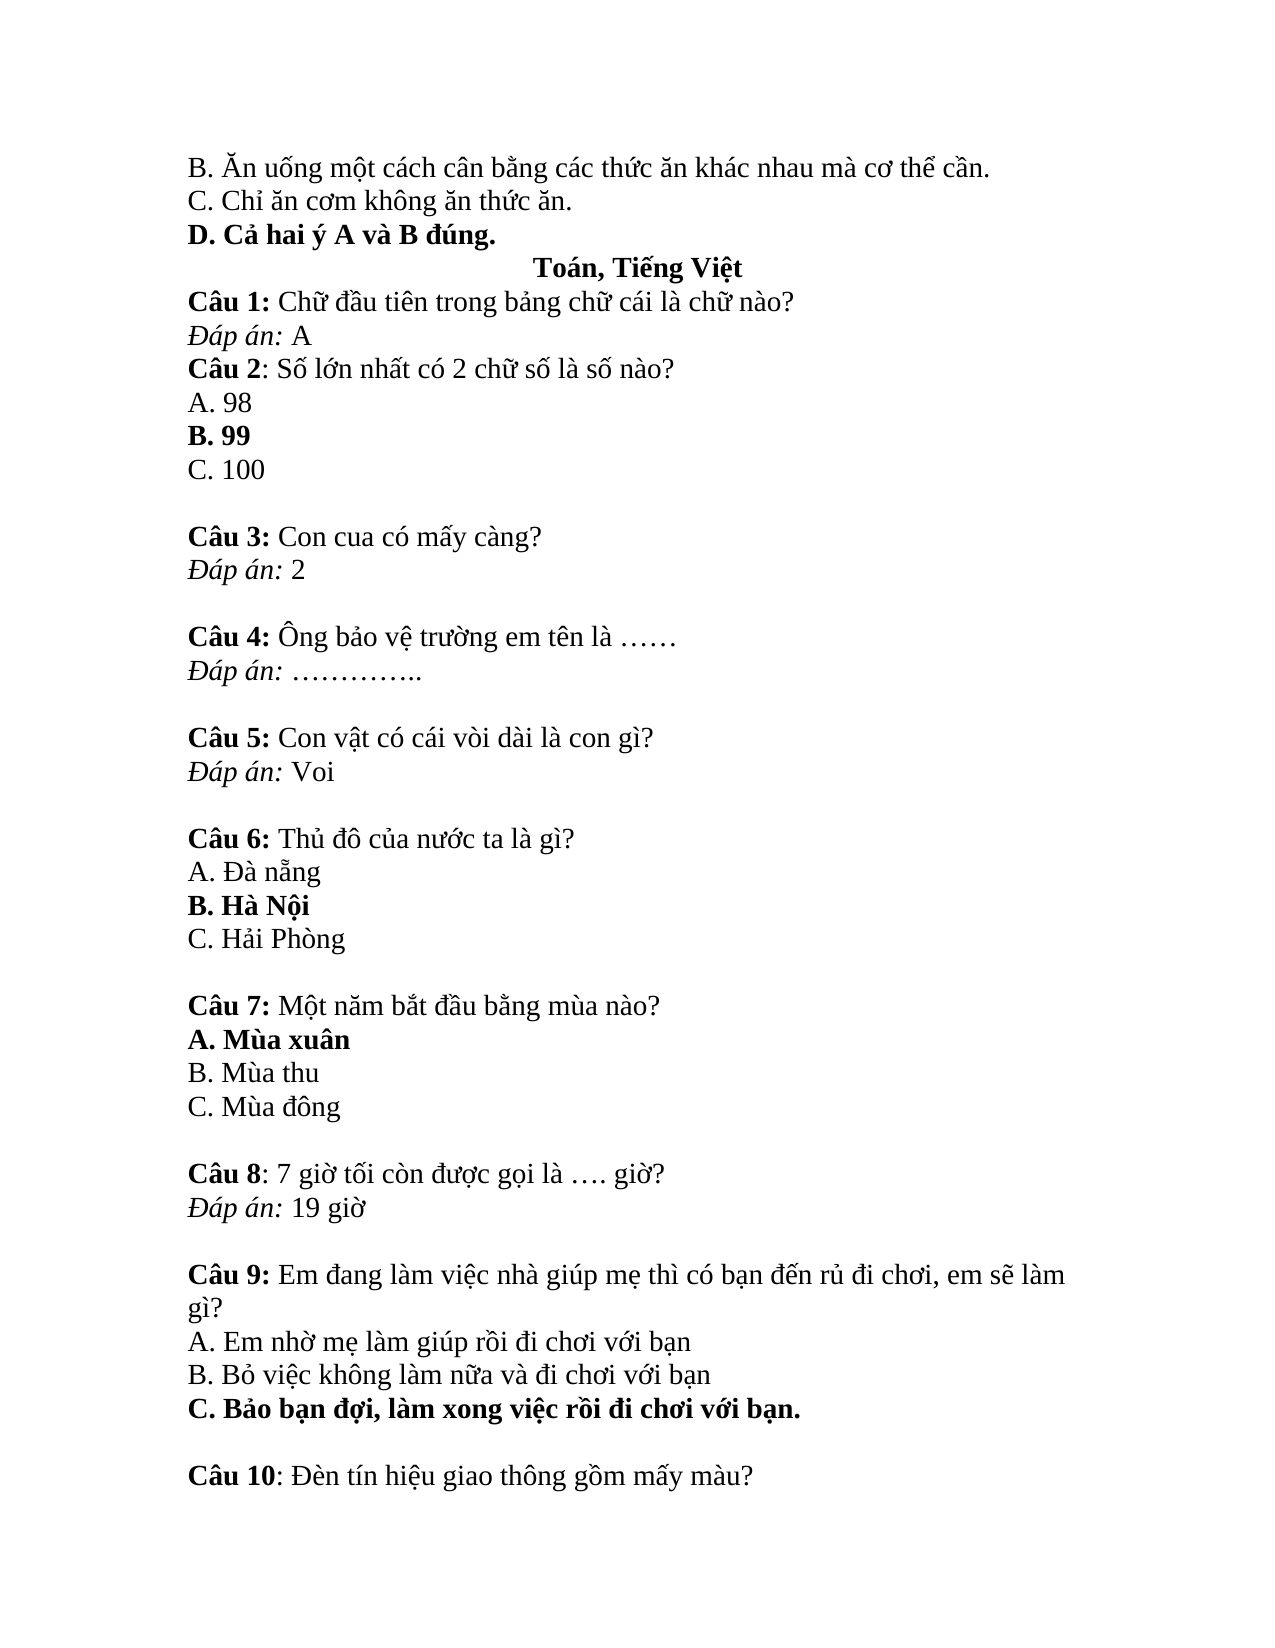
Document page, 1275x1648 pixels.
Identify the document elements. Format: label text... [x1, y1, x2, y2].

text B. Bỏ việc không làm nữa và đi chơi với bạn [187, 1357, 1088, 1391]
text C. Bảo bạn đợi, làm xong việc rồi đi chơi với bạn. [187, 1391, 1088, 1424]
text C. Chỉ ăn cơm không ăn thức ăn. [187, 183, 1088, 217]
text A. Đà nẵng [187, 854, 1088, 888]
text B. Mùa thu [187, 1056, 1088, 1089]
text C. 100 [187, 452, 1088, 485]
text Câu 7: Một năm bắt đầu bằng mùa nào? [187, 988, 1088, 1022]
text Đáp án: 19 giờ [187, 1190, 1088, 1223]
text Câu 1: Chữ đầu tiên trong bảng chữ cái là chữ nào? [187, 284, 1088, 318]
text Câu 8: 7 giờ tối còn được gọi là …. giờ? [187, 1156, 1088, 1190]
text A. Mùa xuân [187, 1022, 1088, 1056]
text D. Cả hai ý A và B đúng. [187, 217, 1088, 251]
text Đáp án: A [187, 318, 1088, 351]
text Đáp án: ………….. [187, 653, 1088, 687]
text B. Hà Nội [187, 888, 1088, 921]
text C. Hải Phòng [187, 921, 1088, 955]
text Đáp án: Voi [187, 754, 1088, 787]
text C. Mùa đông [187, 1089, 1088, 1123]
text A. 98 [187, 385, 1088, 418]
text B. 99 [187, 418, 1088, 452]
text Toán, Tiếng Việt [187, 251, 1088, 284]
text Câu 3: Con cua có mấy càng? [187, 519, 1088, 552]
text Câu 6: Thủ đô của nước ta là gì? [187, 821, 1088, 854]
text Câu 9: Em đang làm việc nhà giúp mẹ thì có bạn đến rủ đi chơi, em sẽ làm gì? [187, 1257, 1088, 1324]
text Câu 10: Đèn tín hiệu giao thông gồm mấy màu? [187, 1458, 1088, 1492]
text Câu 5: Con vật có cái vòi dài là con gì? [187, 720, 1088, 754]
text Câu 4: Ông bảo vệ trường em tên là …… [187, 619, 1088, 653]
text B. Ăn uống một cách cân bằng các thức ăn khác nhau mà cơ thể cần. [187, 150, 1088, 183]
text Đáp án: 2 [187, 552, 1088, 586]
text A. Em nhờ mẹ làm giúp rồi đi chơi với bạn [187, 1324, 1088, 1357]
text Câu 2: Số lớn nhất có 2 chữ số là số nào? [187, 351, 1088, 385]
